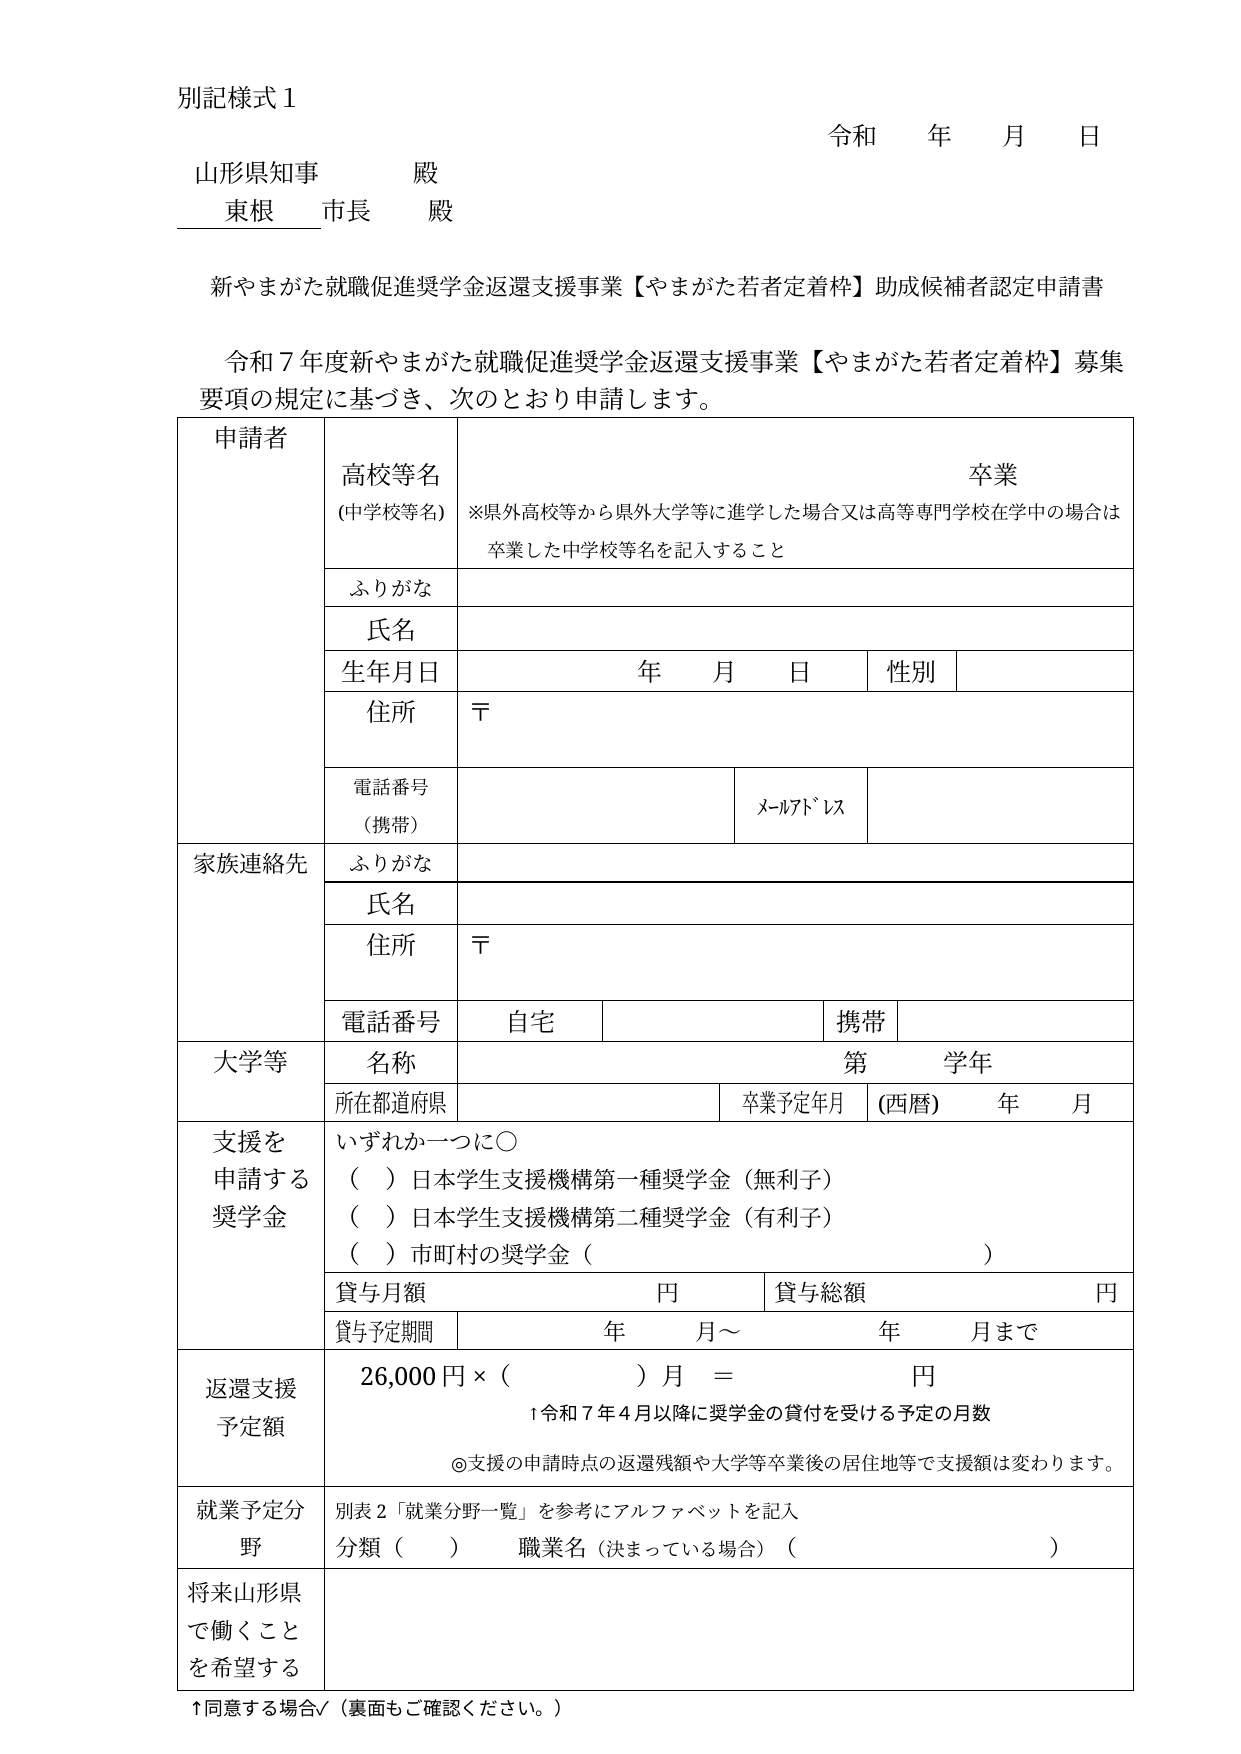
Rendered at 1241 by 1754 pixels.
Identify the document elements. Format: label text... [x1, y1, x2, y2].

text 新やまがた就職促進奨学金返還支援事業【やまがた若者定着枠】助成候補者認定申請書 [177, 267, 1137, 304]
table_cell 名称 [325, 1042, 457, 1082]
table_cell [458, 883, 1133, 924]
table_cell ふりがな [325, 844, 457, 881]
table_cell 年 月 日 [458, 651, 867, 691]
table_cell 東根 [177, 191, 321, 228]
table_cell 所在都道府県 [325, 1084, 457, 1121]
table_cell 氏名 [325, 607, 457, 649]
table_cell [325, 1569, 1133, 1689]
table_cell 氏名 [325, 883, 457, 924]
table_cell 住所 [325, 692, 457, 767]
table_cell 貸与予定期間 [325, 1312, 457, 1349]
table_cell 電話番号 [325, 1001, 457, 1041]
table_header 山形県知事 殿 [177, 153, 484, 191]
table_cell [868, 768, 1133, 843]
text 令和７年度新やまがた就職促進奨学金返還支援事業【やまがた若者定着枠】募集要項の規定に基づき、次のとおり申請します。 [199, 342, 1137, 417]
table_cell 大学等 [178, 1042, 324, 1121]
table_cell 支援を 申請する 奨学金 [178, 1122, 324, 1349]
table_cell 生年月日 [325, 651, 457, 691]
table_cell ﾒｰﾙｱﾄﾞﾚｽ [735, 768, 867, 843]
table_cell いずれか一つに○ （ ）日本学生支援機構第一種奨学金（無利子） （ ）日本学生支援機構第二種奨学金（有利子） （ ）市町村の奨学金（ ） [325, 1122, 1133, 1272]
table_cell 別表2「就業分野一覧」を参考にアルファベットを記入 分類（ ） 職業名（決まっている場合）（ ） [325, 1487, 1133, 1568]
table_cell 将来山形県で働くことを希望する理由 [178, 1569, 324, 1689]
table_cell [458, 768, 734, 843]
table_cell 〒 [458, 925, 1133, 1000]
table_cell 就業予定分野 [178, 1487, 324, 1568]
table_cell [458, 1084, 719, 1121]
table_cell 第 学年 [458, 1042, 1133, 1082]
text 別記様式１ [177, 78, 1137, 116]
table_cell 家族連絡先 [178, 844, 324, 1041]
table_cell [458, 569, 1133, 606]
table_cell 年 月～ 年 月まで [458, 1312, 1133, 1349]
text 令和 年 月 日 [177, 116, 1137, 153]
table_cell 貸与月額 円 [325, 1273, 764, 1311]
table_header 卒業 ※県外高校等から県外大学等に進学した場合又は高等専門学校在学中の場合は卒業した中学校等名を記入すること [458, 418, 1133, 568]
table_cell 26,000円 ×（ ）月 ＝ 円 ↑令和７年４月以降に奨学金の貸付を受ける予定の月数 ◎支援の申請時点の返還残額や大学等卒業後の居住地等で支援額は変わります。 [325, 1350, 1133, 1486]
table_cell 電話番号 （携帯） [325, 768, 457, 843]
table_cell (西暦) 年 月 [868, 1084, 1133, 1121]
table_cell [898, 1001, 1133, 1041]
table_cell [458, 607, 1133, 649]
table_cell 自宅 [458, 1001, 602, 1041]
table_cell 市長 殿 [321, 191, 484, 228]
table_cell 性別 [868, 651, 956, 691]
table_cell [458, 844, 1133, 881]
table_cell 卒業予定年月 [720, 1084, 867, 1121]
table_cell 携帯 [824, 1001, 897, 1041]
table_cell 返還支援 予定額 [178, 1350, 324, 1486]
table_header 高校等名 (中学校等名) [325, 418, 457, 568]
table_cell ふりがな [325, 569, 457, 606]
table_cell [603, 1001, 823, 1041]
table_cell 貸与総額 円 [765, 1273, 1133, 1311]
table_header 申請者 [178, 418, 324, 843]
table_cell 〒 [458, 692, 1133, 767]
table_cell 住所 [325, 925, 457, 1000]
table_cell [957, 651, 1133, 691]
